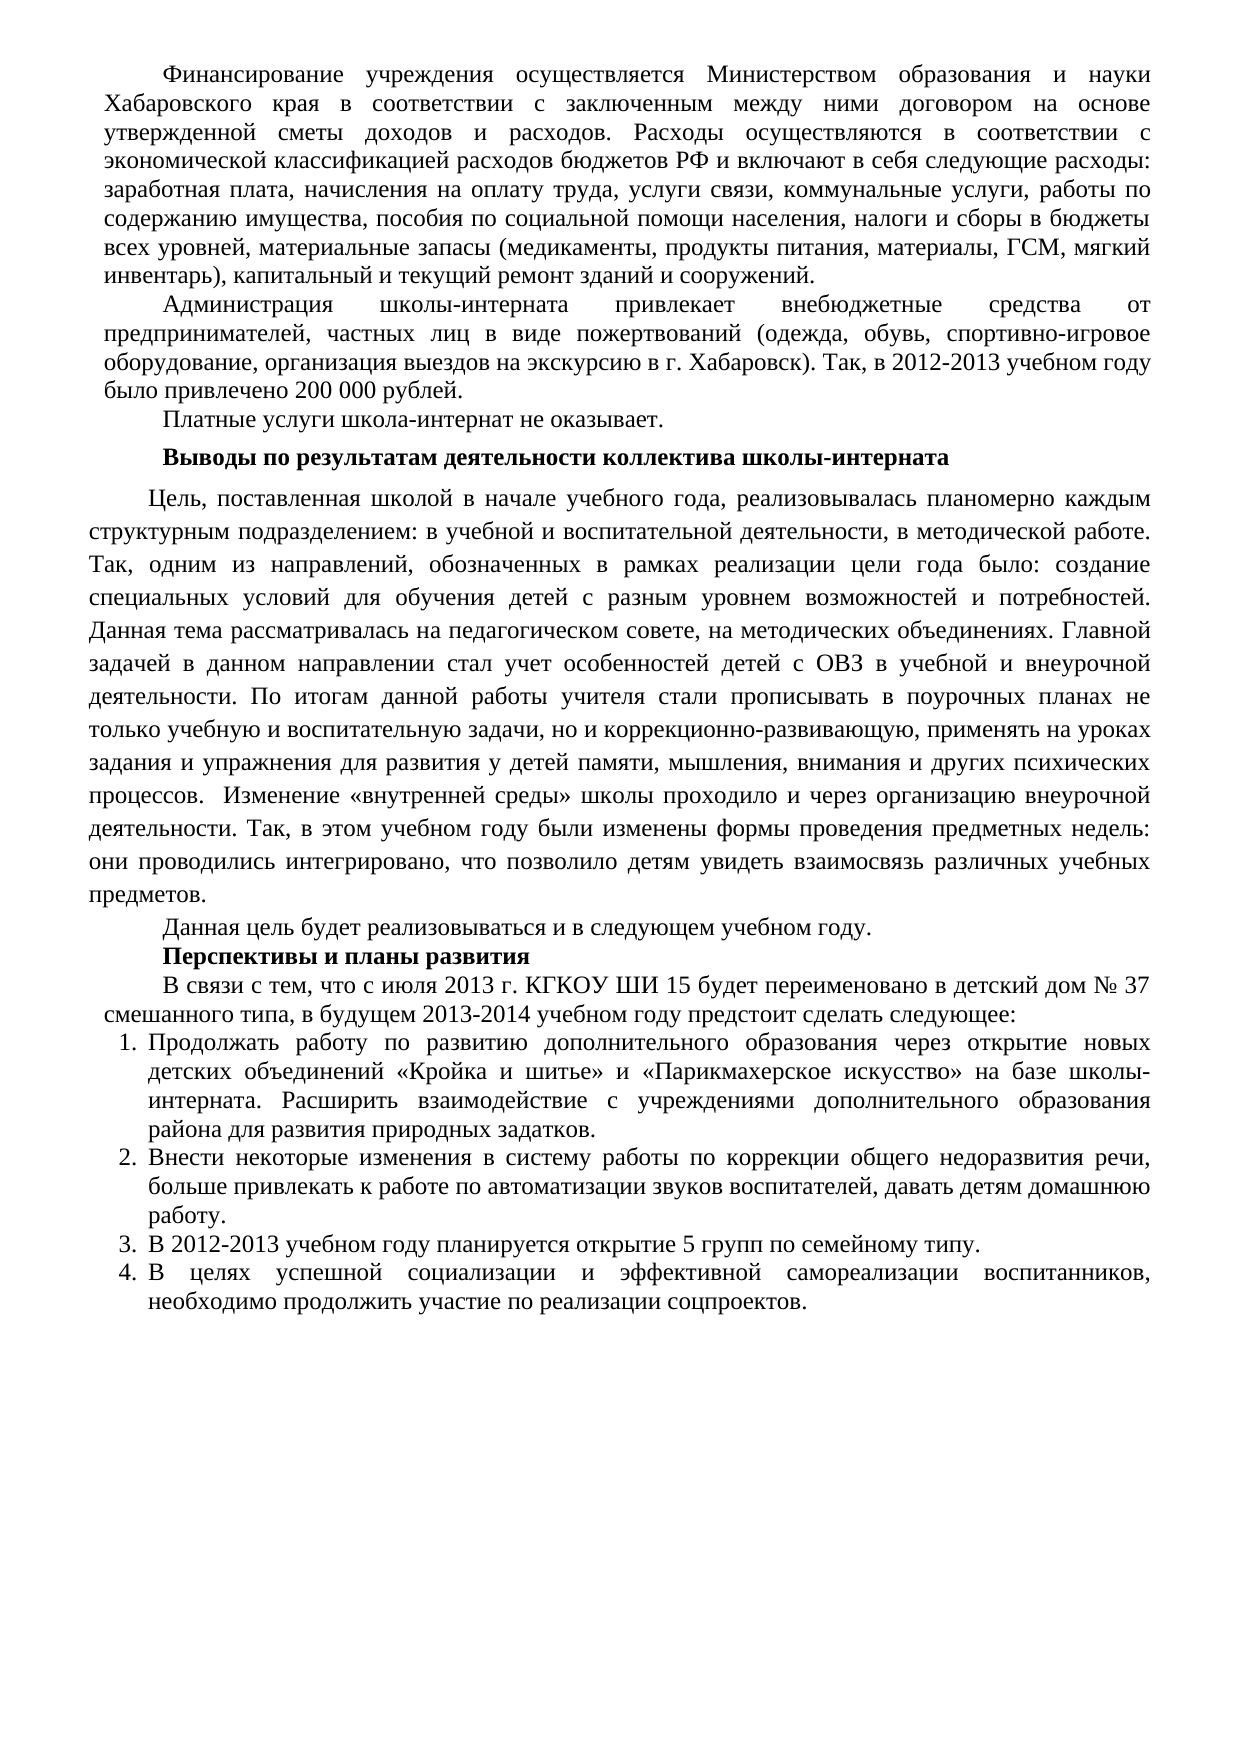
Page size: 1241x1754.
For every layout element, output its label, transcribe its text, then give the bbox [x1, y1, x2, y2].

list Продолжать работу по развитию дополнительного образования через открытие новых детских объединений «Кройка и шитье» и «Парикмахерское искусство» на базе школы-интерната. Расширить взаимодействие с учреждениями дополнительного образования района для развития природных задатков. [118, 1027, 1152, 1142]
text Платные услуги школа-интернат не оказывает. [162, 404, 1152, 433]
text Администрация школы-интерната привлекает внебюджетные средства от предпринимателей, частных лиц в виде пожертвований (одежда, обувь, спортивно-игровое оборудование, организация выездов на экскурсию в г. Хабаровск). Так, в 2012-2013 учебном году было привлечено 200 000 рублей. [103, 289, 1152, 404]
list В целях успешной социализации и эффективной самореализации воспитанников, необходимо продолжить участие по реализации соцпроектов. [118, 1257, 1152, 1315]
text Данная цель будет реализовываться и в следующем учебном году. [162, 912, 1152, 941]
text Финансирование учреждения осуществляется Министерством образования и науки Хабаровского края в соответствии с заключенным между ними договором на основе утвержденной сметы доходов и расходов. Расходы осуществляются в соответствии с экономической классификацией расходов бюджетов РФ и включают в себя следующие расходы: заработная плата, начисления на оплату труда, услуги связи, коммунальные услуги, работы по содержанию имущества, пособия по социальной помощи населения, налоги и сборы в бюджеты всех уровней, материальные запасы (медикаменты, продукты питания, материалы, ГСМ, мягкий инвентарь), капитальный и текущий ремонт зданий и сооружений. [103, 59, 1152, 289]
list В 2012-2013 учебном году планируется открытие 5 групп по семейному типу. [118, 1229, 1152, 1257]
text В связи с тем, что с июля 2013 г. КГКОУ ШИ 15 будет переименовано в детский дом № 37 смешанного типа, в будущем 2013-2014 учебном году предстоит сделать следующее: [103, 970, 1152, 1027]
text Выводы по результатам деятельности коллектива школы-интерната [162, 442, 1152, 471]
list Внести некоторые изменения в систему работы по коррекции общего недоразвития речи, больше привлекать к работе по автоматизации звуков воспитателей, давать детям домашнюю работу. [118, 1142, 1152, 1229]
text Перспективы и планы развития [162, 941, 1152, 970]
list Цель, поставленная школой в начале учебного года, реализовывалась планомерно каждым структурным подразделением: в учебной и воспитательной деятельности, в методической работе. Так, одним из направлений, обозначенных в рамках реализации цели года было: создание специальных условий для обучения детей с разным уровнем возможностей и потребностей. Данная тема рассматривалась на педагогическом совете, на методических объединениях. Главной задачей в данном направлении стал учет особенностей детей с ОВЗ в учебной и внеурочной деятельности. По итогам данной работы учителя стали прописывать в поурочных планах не только учебную и воспитательную задачи, но и коррекционно-развивающую, применять на уроках задания и упражнения для развития у детей памяти, мышления, внимания и других психических процессов. Изменение «внутренней среды» школы проходило и через организацию внеурочной деятельности. Так, в этом учебном году были изменены формы проведения предметных недель: они проводились интегрировано, что позволило детям увидеть взаимосвязь различных учебных предметов. [89, 483, 1152, 908]
